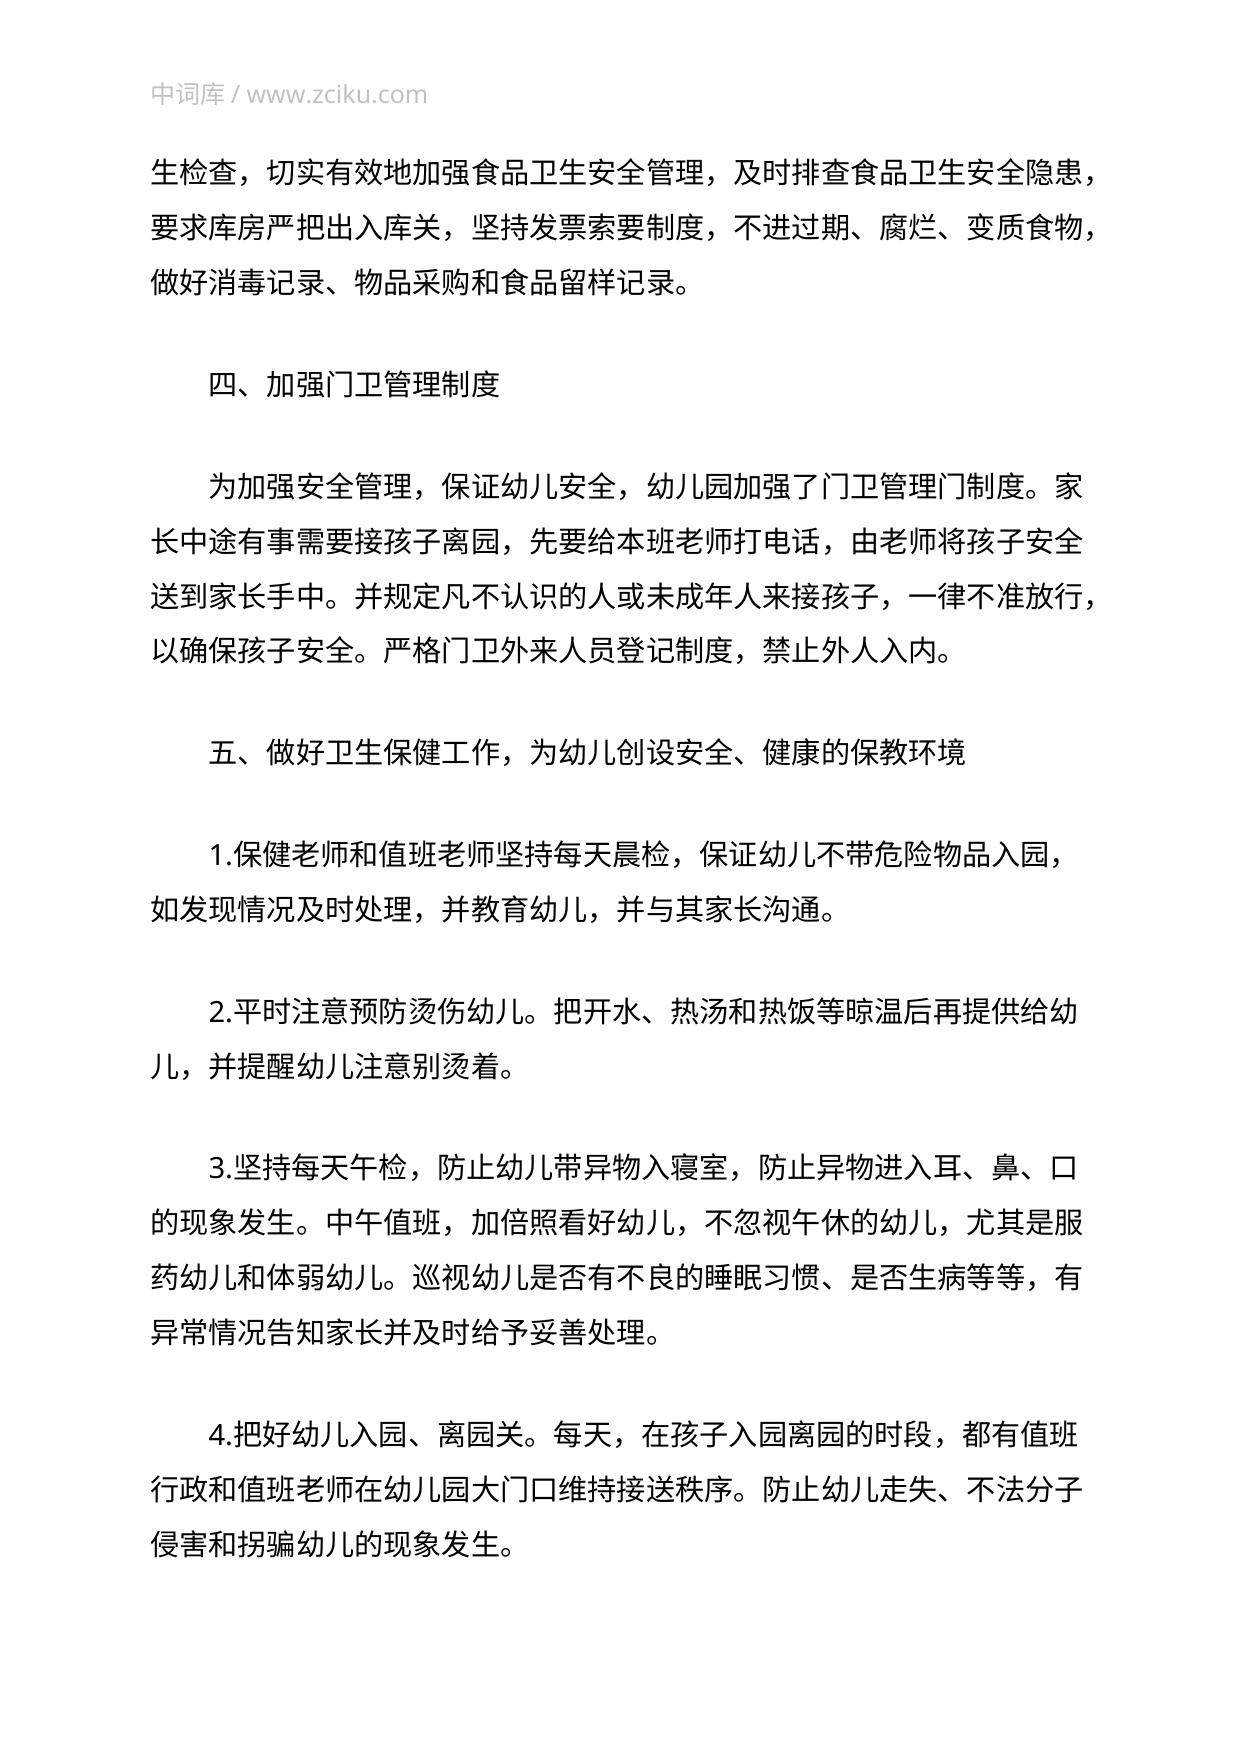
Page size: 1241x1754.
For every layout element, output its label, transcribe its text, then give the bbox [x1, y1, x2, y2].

text 四、加强门卫管理制度 [150, 362, 1090, 404]
text 4.把好幼儿入园、离园关。每天，在孩子入园离园的时段，都有值班行政和值班老师在幼儿园大门口维持接送秩序。防止幼儿走失、不法分子侵害和拐骗幼儿的现象发生。 [150, 1412, 1090, 1564]
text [150, 150, 1090, 302]
text 为加强安全管理，保证幼儿安全，幼儿园加强了门卫管理门制度。家长中途有事需要接孩子离园，先要给本班老师打电话，由老师将孩子安全送到家长手中。并规定凡不认识的人或未成年人来接孩子，一律不准放行，以确保孩子安全。严格门卫外来人员登记制度，禁止外人入内。 [150, 463, 1090, 670]
text 2.平时注意预防烫伤幼儿。把开水、热汤和热饭等晾温后再提供给幼儿，并提醒幼儿注意别烫着。 [150, 988, 1090, 1086]
text 3.坚持每天午检，防止幼儿带异物入寝室，防止异物进入耳、鼻、口的现象发生。中午值班，加倍照看好幼儿，不忽视午休的幼儿，尤其是服药幼儿和体弱幼儿。巡视幼儿是否有不良的睡眠习惯、是否生病等等，有异常情况告知家长并及时给予妥善处理。 [150, 1145, 1090, 1352]
text 1.保健老师和值班老师坚持每天晨检，保证幼儿不带危险物品入园，如发现情况及时处理，并教育幼儿，并与其家长沟通。 [150, 832, 1090, 929]
text 五、做好卫生保健工作，为幼儿创设安全、健康的保教环境 [150, 730, 1090, 772]
